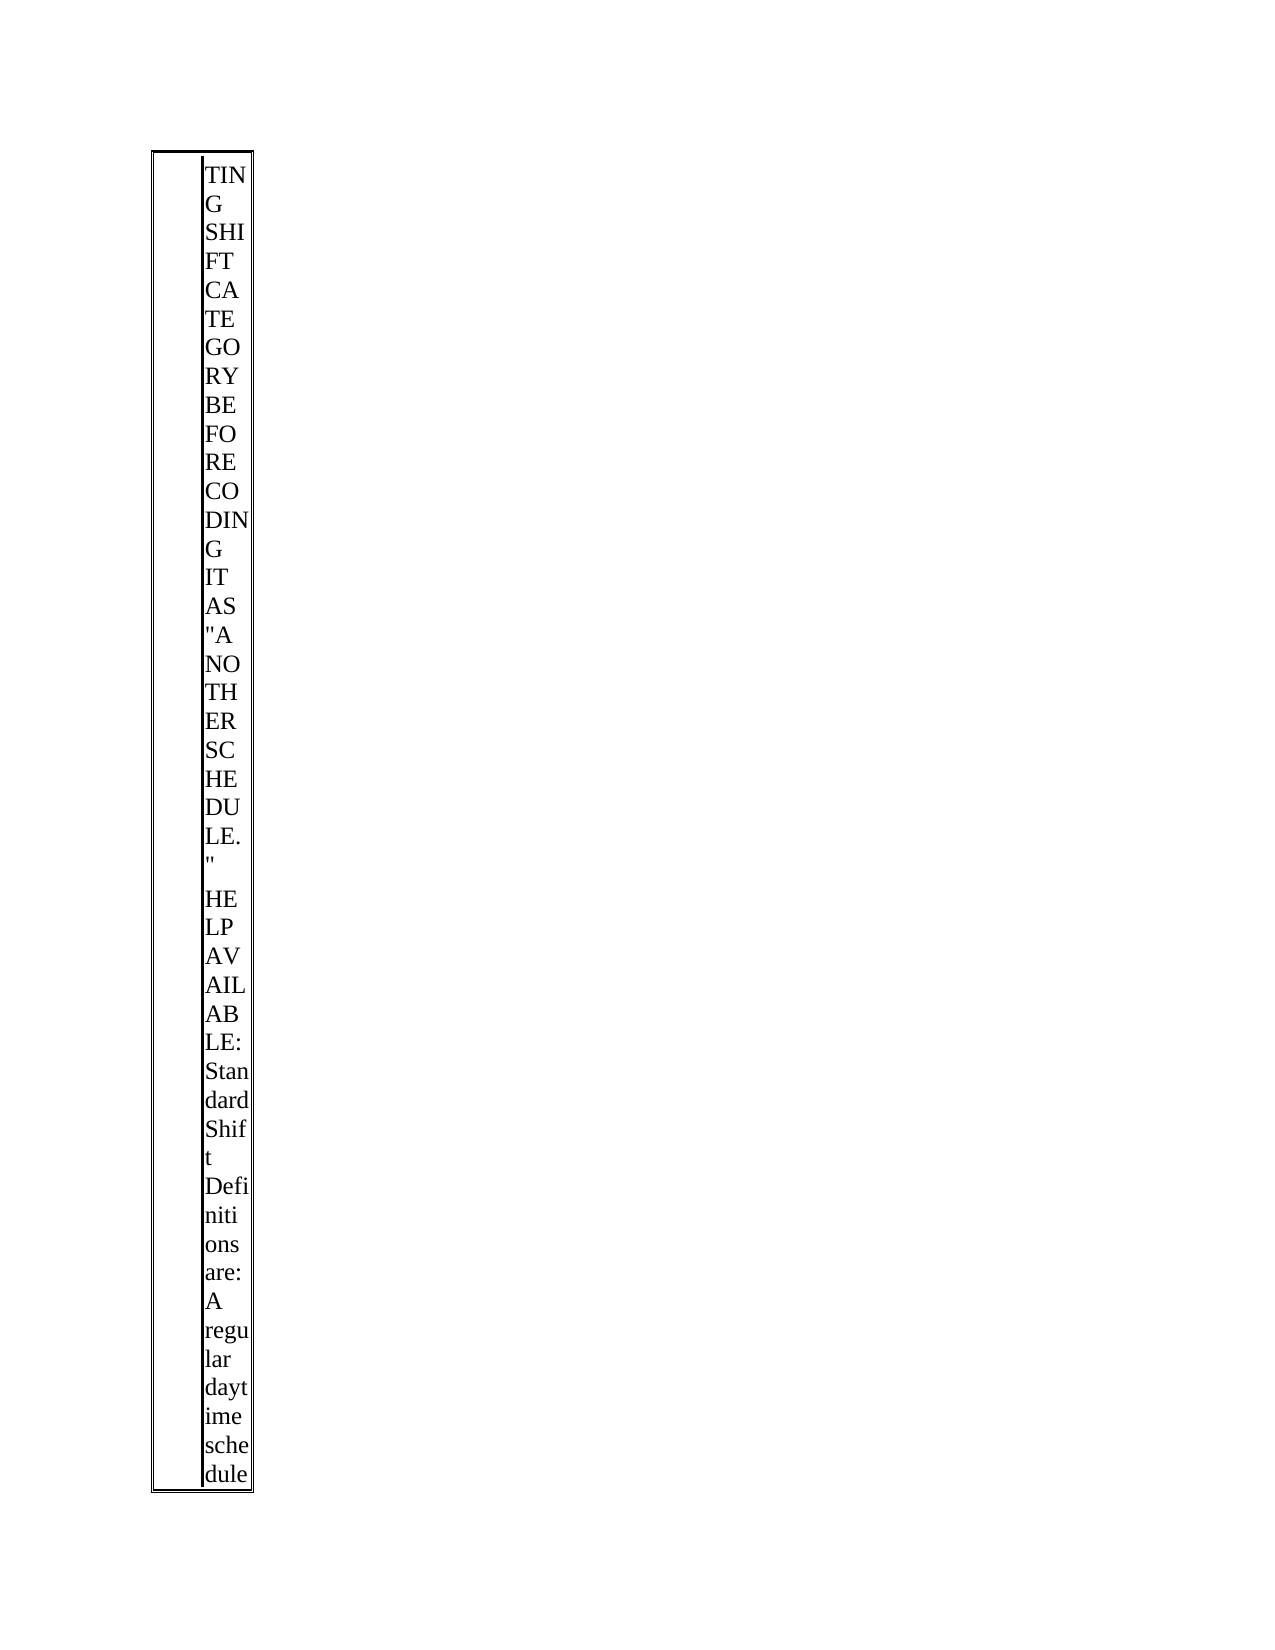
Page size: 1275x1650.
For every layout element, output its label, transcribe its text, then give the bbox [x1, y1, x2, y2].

table_cell Protocol: [154, 153, 202, 1489]
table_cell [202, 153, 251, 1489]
